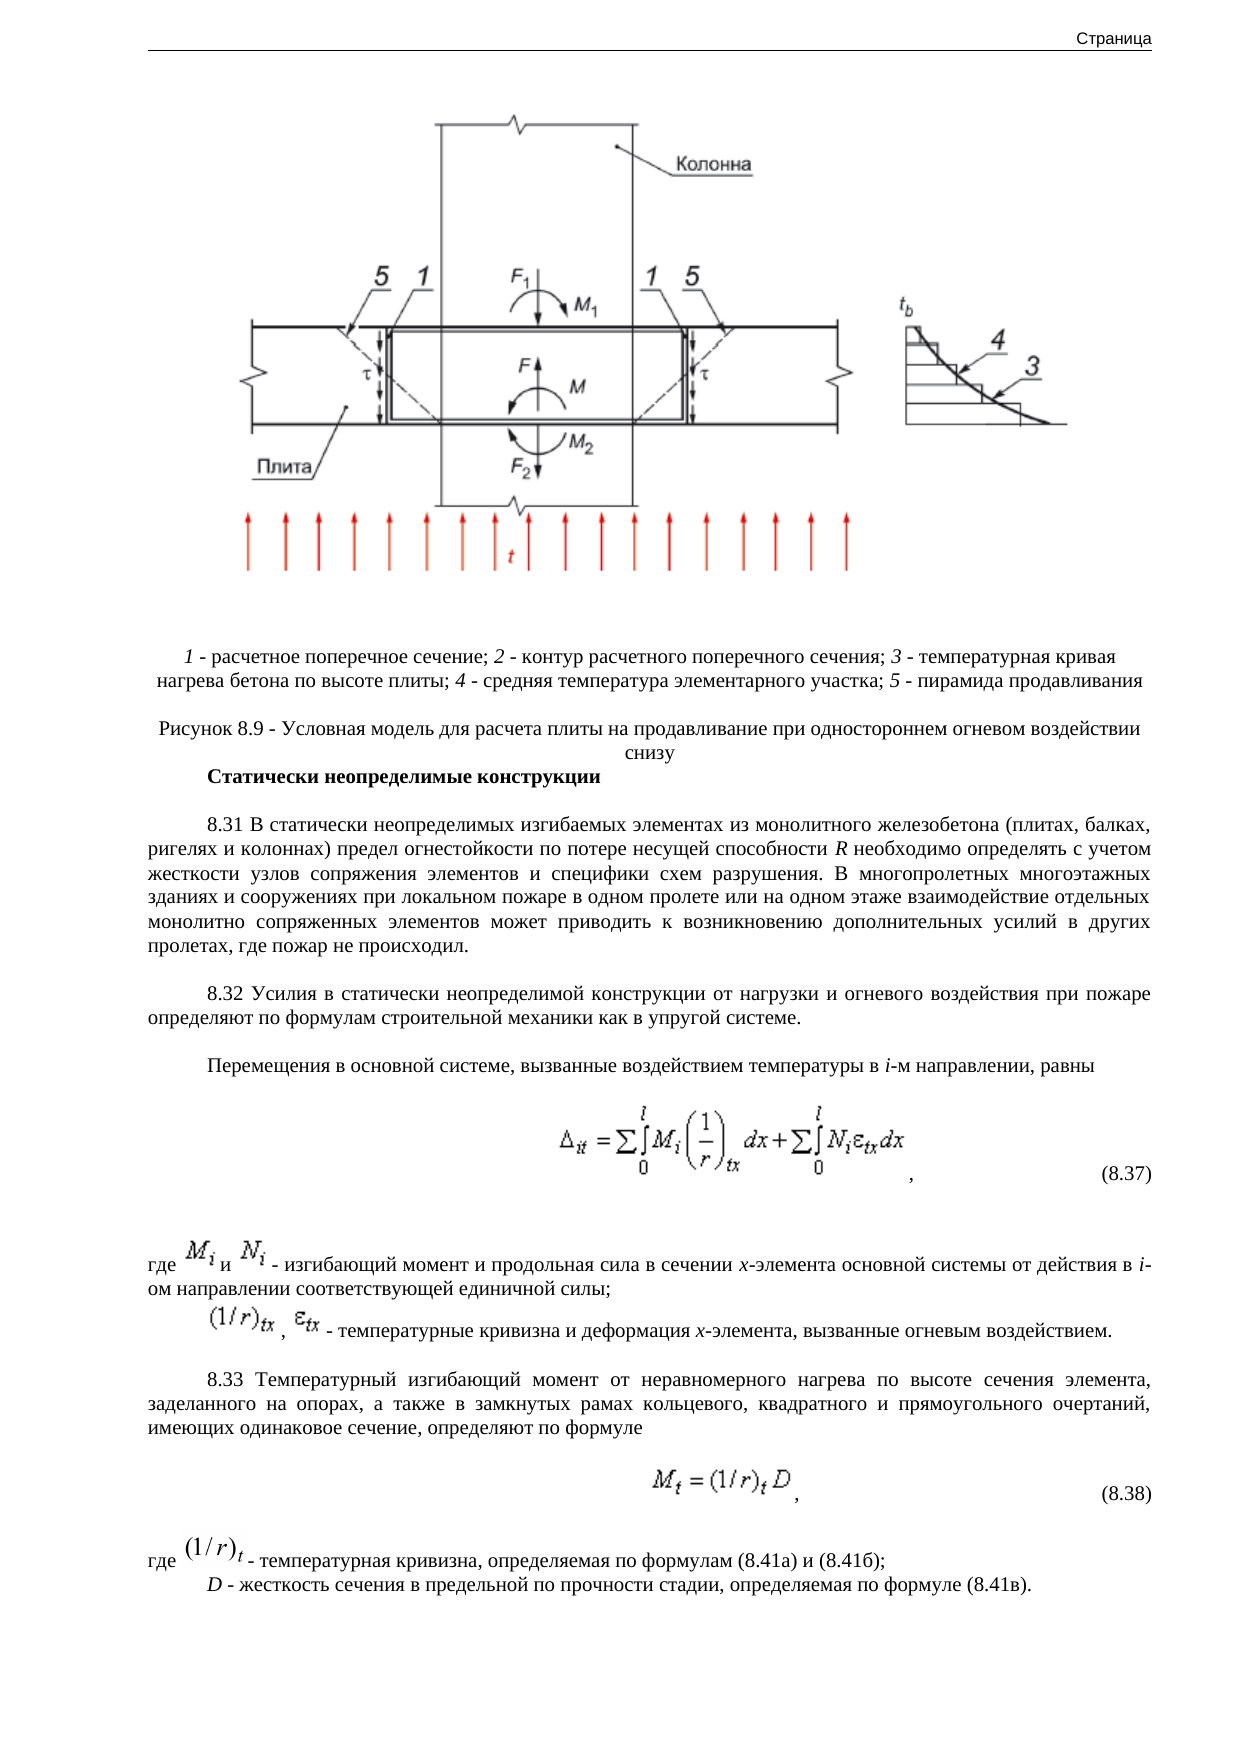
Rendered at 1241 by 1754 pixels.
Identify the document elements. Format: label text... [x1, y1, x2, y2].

text Рисунок 8.9 - Условная модель для расчета плиты на продавливание при одностороннем огневом воздействии снизу [148, 716, 1152, 764]
text Перемещения в основной системе, вызванные воздействием температуры в i-м направлении, равны [148, 1053, 1152, 1077]
picture [231, 110, 1069, 580]
picture [181, 1529, 248, 1568]
text где - температурная кривизна, определяемая по формулам (8.41а) и (8.41б); [148, 1529, 1152, 1572]
text 1 - расчетное поперечное сечение; 2 - контур расчетного поперечного сечения; 3 - температурная кривая нагрева бетона по высоте плиты; 4 - средняя температура элементарного участка; 5 - пирамида продавливания [148, 644, 1152, 692]
table_header [148, 98, 1152, 591]
picture [181, 1233, 220, 1272]
text где и - изгибающий момент и продольная сила в сечении x-элемента основной системы от действия в i-ом направлении соответствующей единичной силы; [148, 1233, 1152, 1300]
text , - температурные кривизна и деформация x-элемента, вызванные огневым воздействием. [148, 1300, 1152, 1342]
picture [206, 1300, 281, 1338]
text 8.33 Температурный изгибающий момент от неравномерного нагрева по высоте сечения элемента, заделанного на опорах, а также в замкнутых рамах кольцевого, квадратного и прямоугольного очертаний, имеющих одинаковое сечение, определяют по формуле [148, 1367, 1152, 1439]
text 8.31 В статически неопределимых изгибаемых элементах из монолитного железобетона (плитах, балках, ригелях и колоннах) предел огнестойкости по потере несущей способности R необходимо определять с учетом жесткости узлов сопряжения элементов и специфики схем разрушения. В многопролетных многоэтажных зданиях и сооружениях при локальном пожаре в одном пролете или на одном этаже взаимодействие отдельных монолитно сопряженных элементов может приводить к возникновению дополнительных усилий в других пролетах, где пожар не происходил. [148, 812, 1152, 957]
picture [557, 1101, 909, 1181]
text D - жесткость сечения в предельной по прочности стадии, определяемая по формуле (8.41в). [148, 1572, 1152, 1596]
text , (8.38) [148, 1463, 1152, 1505]
picture [291, 1300, 326, 1338]
picture [648, 1462, 795, 1501]
text 8.32 Усилия в статически неопределимой конструкции от нагрузки и огневого воздействия при пожаре определяют по формулам строительной механики как в упругой системе. [148, 981, 1152, 1029]
text Статически неопределимые конструкции [148, 764, 1152, 788]
picture [236, 1233, 272, 1272]
